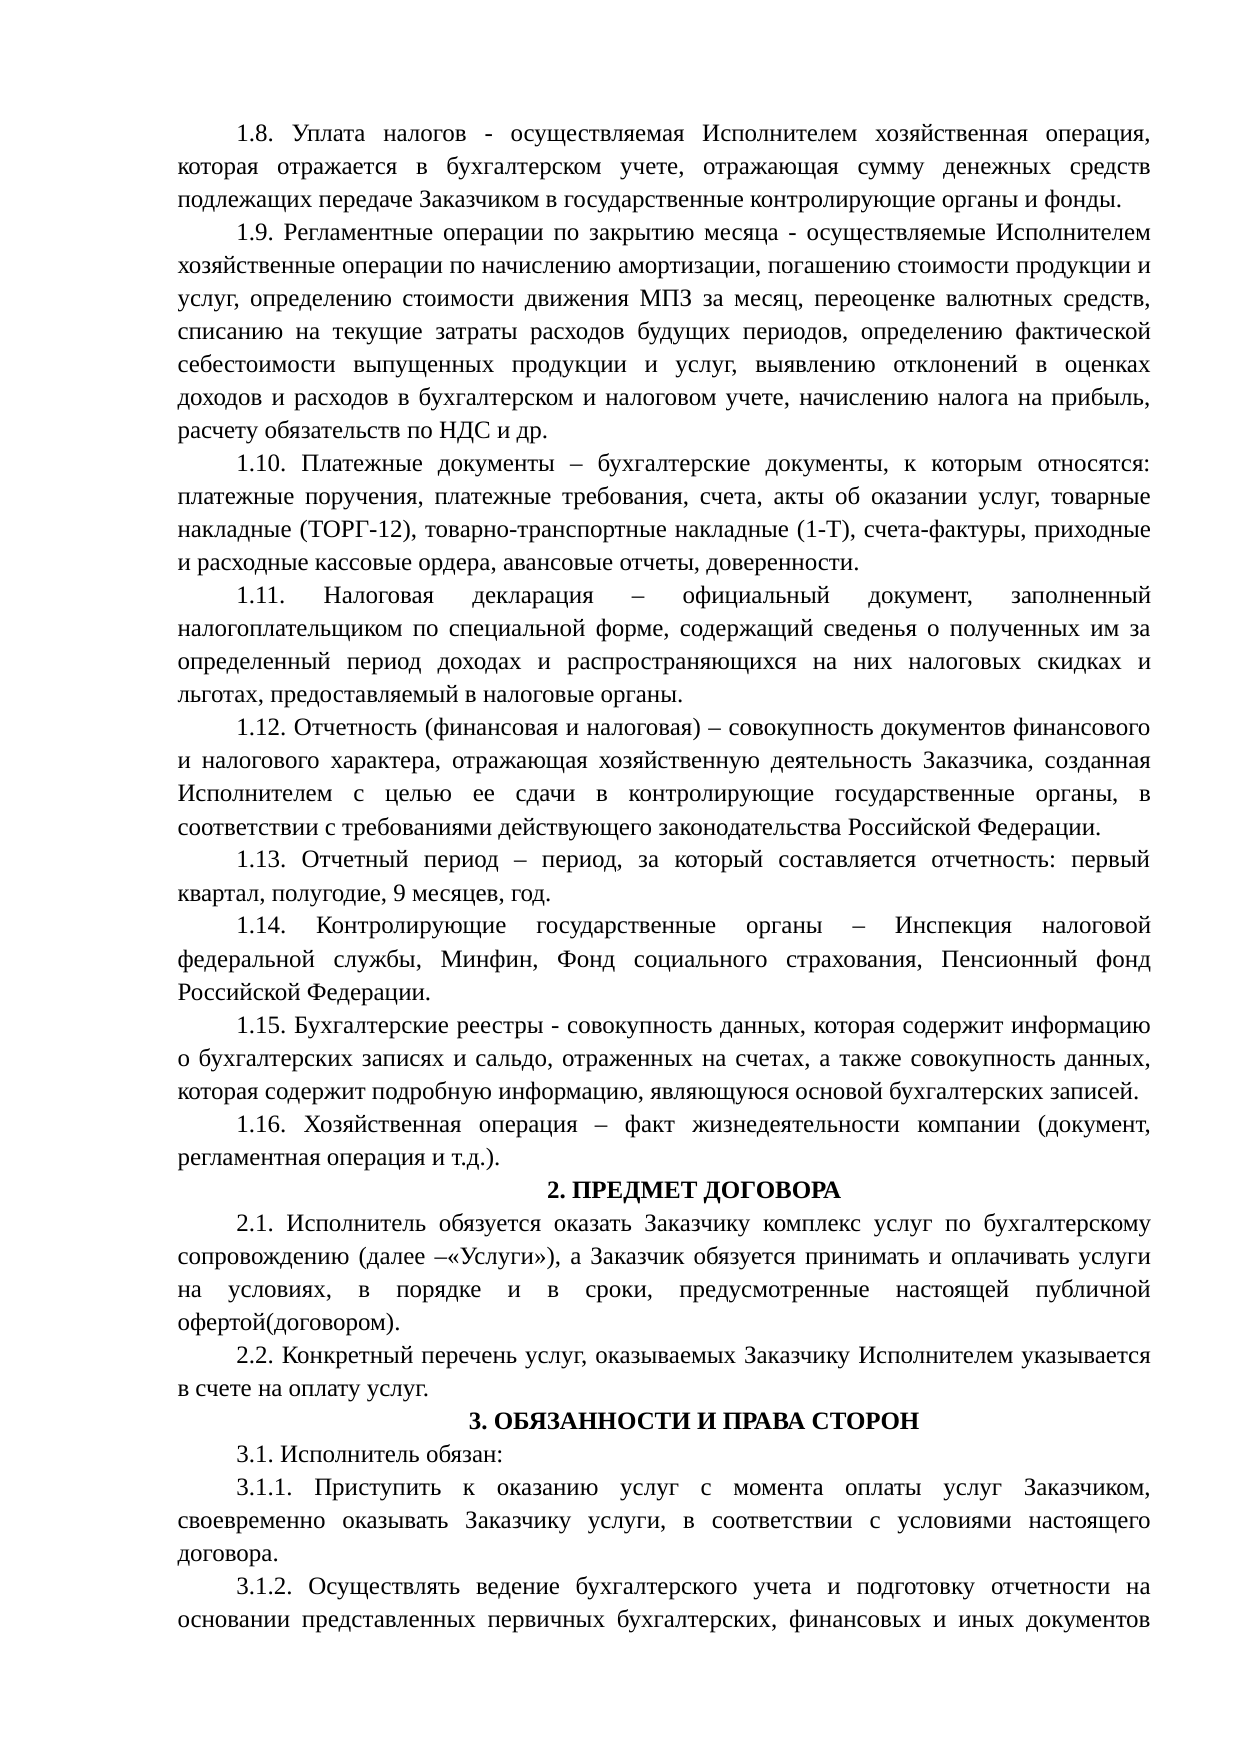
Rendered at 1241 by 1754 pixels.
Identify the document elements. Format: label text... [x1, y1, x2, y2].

text 3.1. Исполнитель обязан: [177, 1439, 1152, 1468]
text 3. ОБЯЗАННОСТИ И ПРАВА СТОРОН [177, 1406, 1152, 1435]
text 2.2. Конкретный перечень услуг, оказываемых Заказчику Исполнителем указывается в счете на оплату услуг. [177, 1340, 1152, 1402]
text 1.14. Контролирующие государственные органы – Инспекция налоговой федеральной службы, Минфин, Фонд социального страхования, Пенсионный фонд Российской Федерации. [177, 911, 1152, 1005]
text 1.12. Отчетность (финансовая и налоговая) – совокупность документов финансового и налогового характера, отражающая хозяйственную деятельность Заказчика, созданная Исполнителем с целью ее сдачи в контролирующие государственные органы, в соответствии с требованиями действующего законодательства Российской Федерации. [177, 712, 1152, 840]
text 1.10. Платежные документы – бухгалтерские документы, к которым относятся: платежные поручения, платежные требования, счета, акты об оказании услуг, товарные накладные (ТОРГ-12), товарно-транспортные накладные (1-Т), счета-фактуры, приходные и расходные кассовые ордера, авансовые отчеты, доверенности. [177, 448, 1152, 576]
text 3.1.1. Приступить к оказанию услуг с момента оплаты услуг Заказчиком, своевременно оказывать Заказчику услуги, в соответствии с условиями настоящего договора. [177, 1472, 1152, 1567]
text 2. ПРЕДМЕТ ДОГОВОРА [177, 1175, 1152, 1203]
text 1.9. Регламентные операции по закрытию месяца - осуществляемые Исполнителем хозяйственные операции по начислению амортизации, погашению стоимости продукции и услуг, определению стоимости движения МПЗ за месяц, переоценке валютных средств, списанию на текущие затраты расходов будущих периодов, определению фактической себестоимости выпущенных продукции и услуг, выявлению отклонений в оценках доходов и расходов в бухгалтерском и налоговом учете, начислению налога на прибыль, расчету обязательств по НДС и др. [177, 217, 1152, 444]
text 2.1. Исполнитель обязуется оказать Заказчику комплекс услуг по бухгалтерскому сопровождению (далее –«Услуги»), а Заказчик обязуется принимать и оплачивать услуги на условиях, в порядке и в сроки, предусмотренные настоящей публичной офертой(договором). [177, 1208, 1152, 1336]
text 1.13. Отчетный период – период, за который составляется отчетность: первый квартал, полугодие, 9 месяцев, год. [177, 844, 1152, 906]
text 1.8. Уплата налогов - осуществляемая Исполнителем хозяйственная операция, которая отражается в бухгалтерском учете, отражающая сумму денежных средств подлежащих передаче Заказчиком в государственные контролирующие органы и фонды. [177, 118, 1152, 213]
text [177, 1571, 1152, 1633]
text 1.16. Хозяйственная операция – факт жизнедеятельности компании (документ, регламентная операция и т.д.). [177, 1109, 1152, 1171]
text 1.15. Бухгалтерские реестры - совокупность данных, которая содержит информацию о бухгалтерских записях и сальдо, отраженных на счетах, а также совокупность данных, которая содержит подробную информацию, являющуюся основой бухгалтерских записей. [177, 1010, 1152, 1104]
text 1.11. Налоговая декларация – официальный документ, заполненный налогоплательщиком по специальной форме, содержащий сведенья о полученных им за определенный период доходах и распространяющихся на них налоговых скидках и льготах, предоставляемый в налоговые органы. [177, 580, 1152, 708]
